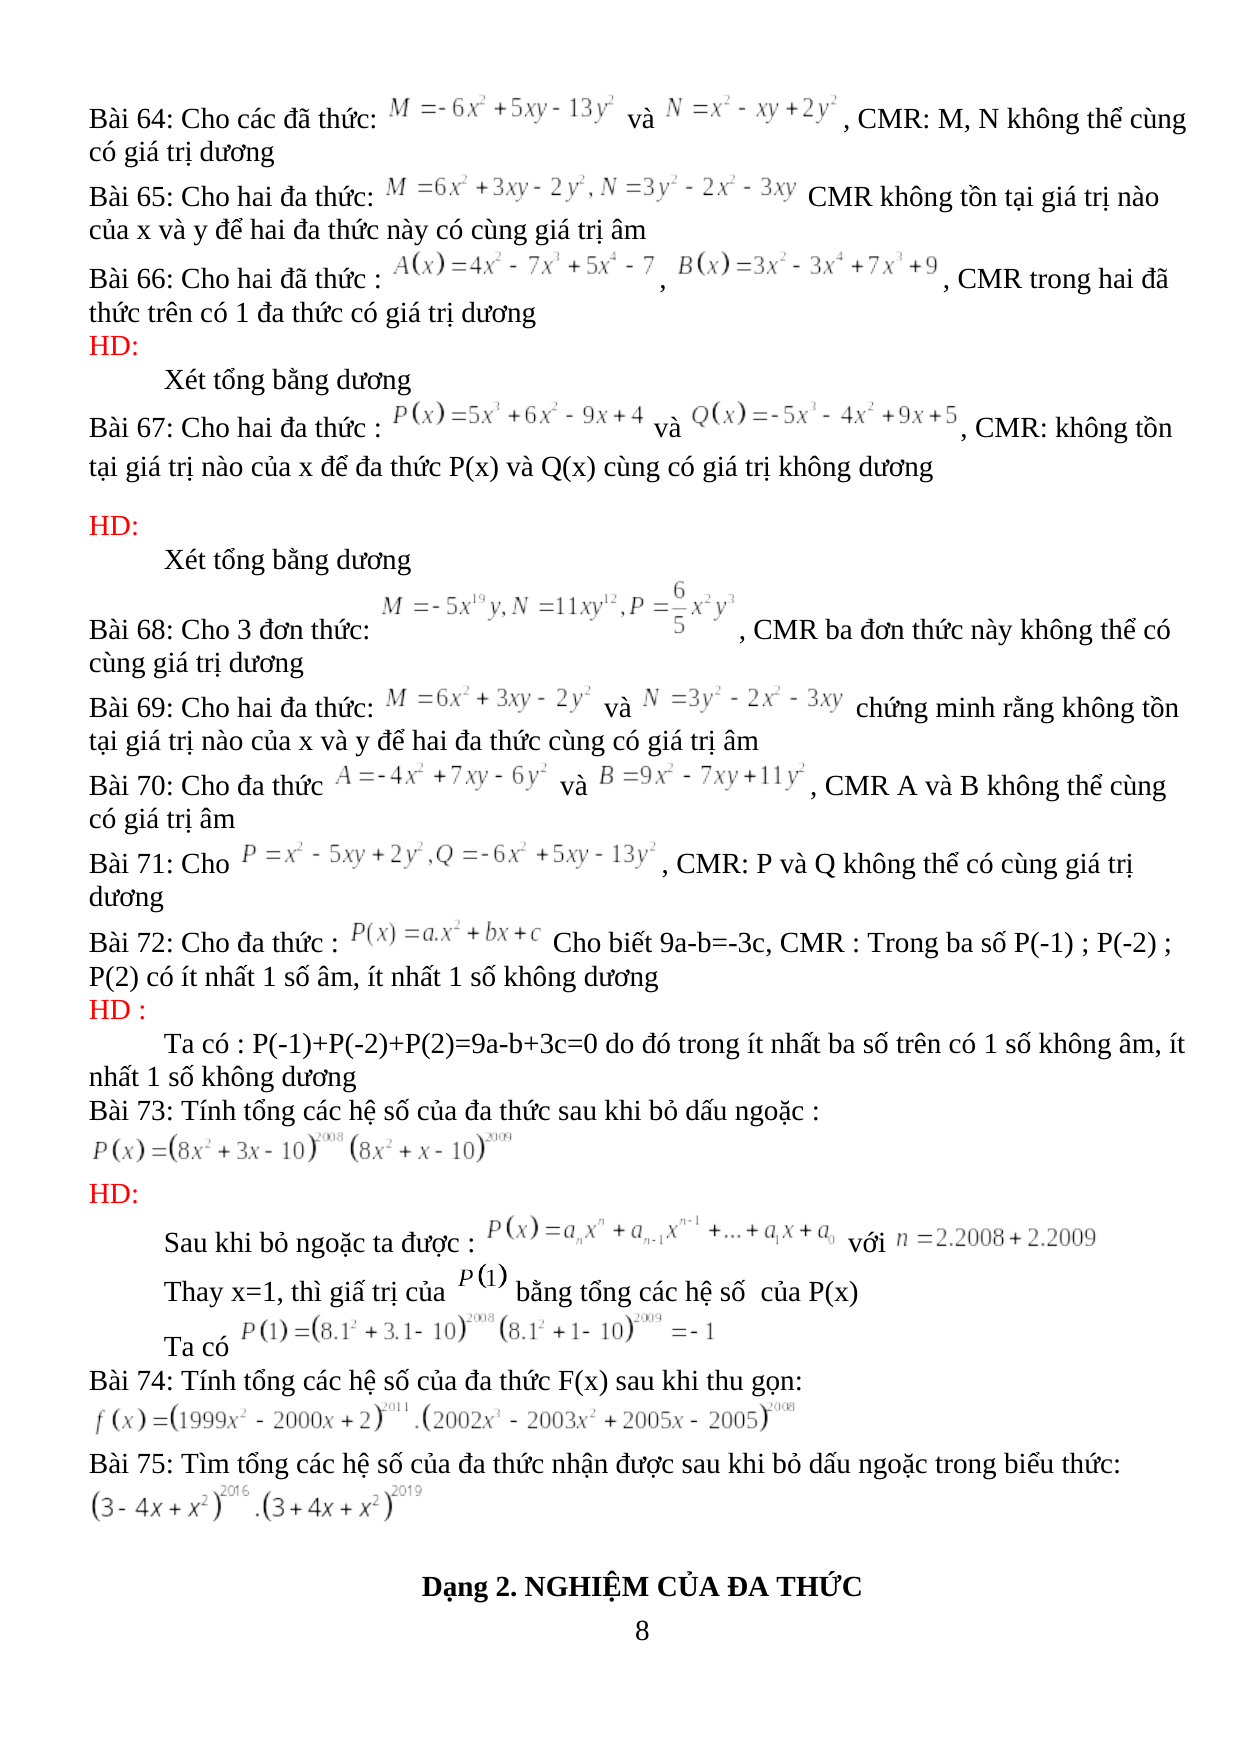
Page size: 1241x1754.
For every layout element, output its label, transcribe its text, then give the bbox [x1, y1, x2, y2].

text Xét tổng bằng dương [89, 542, 1196, 576]
text Bài 72: Cho đa thức : Cho biết 9a-b=-3c, CMR : Trong ba số P(-1) ; P(-2) ; P(2) có ít nhất 1 số âm, ít nhất 1 số không dương [89, 913, 1196, 992]
text HD: [89, 508, 1196, 542]
text Bài 66: Cho hai đã thức : , , CMR trong hai đã thức trên có 1 đa thức có giá trị dương [89, 246, 1196, 328]
text Bài 69: Cho hai đa thức: và chứng minh rằng không tồn tại giá trị nào của x và y để hai đa thức cùng có giá trị âm [89, 679, 1196, 757]
text Sau khi bỏ ngoặc ta được : với [89, 1210, 1196, 1258]
text Bài 75: Tìm tổng các hệ số của đa thức nhận được sau khi bỏ dấu ngoặc trong biểu thức: [89, 1446, 1196, 1479]
text Bài 70: Cho đa thức và , CMR A và B không thể cùng có giá trị âm [89, 757, 1196, 835]
text HD: [89, 1176, 1196, 1210]
text HD : [89, 992, 1196, 1026]
text Bài 67: Cho hai đa thức : và , CMR: không tồn tại giá trị nào của x để đa thức P(x) và Q(x) cùng có giá trị không dương [89, 395, 1196, 483]
text Ta có : P(-1)+P(-2)+P(2)=9a-b+3c=0 do đó trong ít nhất ba số trên có 1 số không âm, ít nhất 1 số không dương [89, 1026, 1196, 1093]
text Ta có [89, 1307, 1196, 1363]
text HD: [89, 328, 1196, 362]
text Xét tổng bằng dương [89, 362, 1196, 395]
text Thay x=1, thì giấ trị của bằng tổng các hệ số của P(x) [89, 1258, 1196, 1307]
text Bài 74: Tính tổng các hệ số của đa thức F(x) sau khi thu gọn: [89, 1363, 1196, 1446]
text Bài 64: Cho các đã thức: và , CMR: M, N không thể cùng có giá trị dương [89, 89, 1196, 168]
text Bài 71: Cho , CMR: P và Q không thể có cùng giá trị dương [89, 835, 1196, 913]
text Bài 68: Cho 3 đơn thức: , CMR ba đơn thức này không thể có cùng giá trị dương [89, 576, 1196, 679]
text Dạng 2. NGHIỆM CỦA ĐA THỨC [89, 1569, 1196, 1603]
text Bài 65: Cho hai đa thức: CMR không tồn tại giá trị nào của x và y để hai đa thức này có cùng giá trị âm [89, 168, 1196, 246]
text Bài 73: Tính tổng các hệ số của đa thức sau khi bỏ dấu ngoặc : [89, 1093, 1196, 1176]
